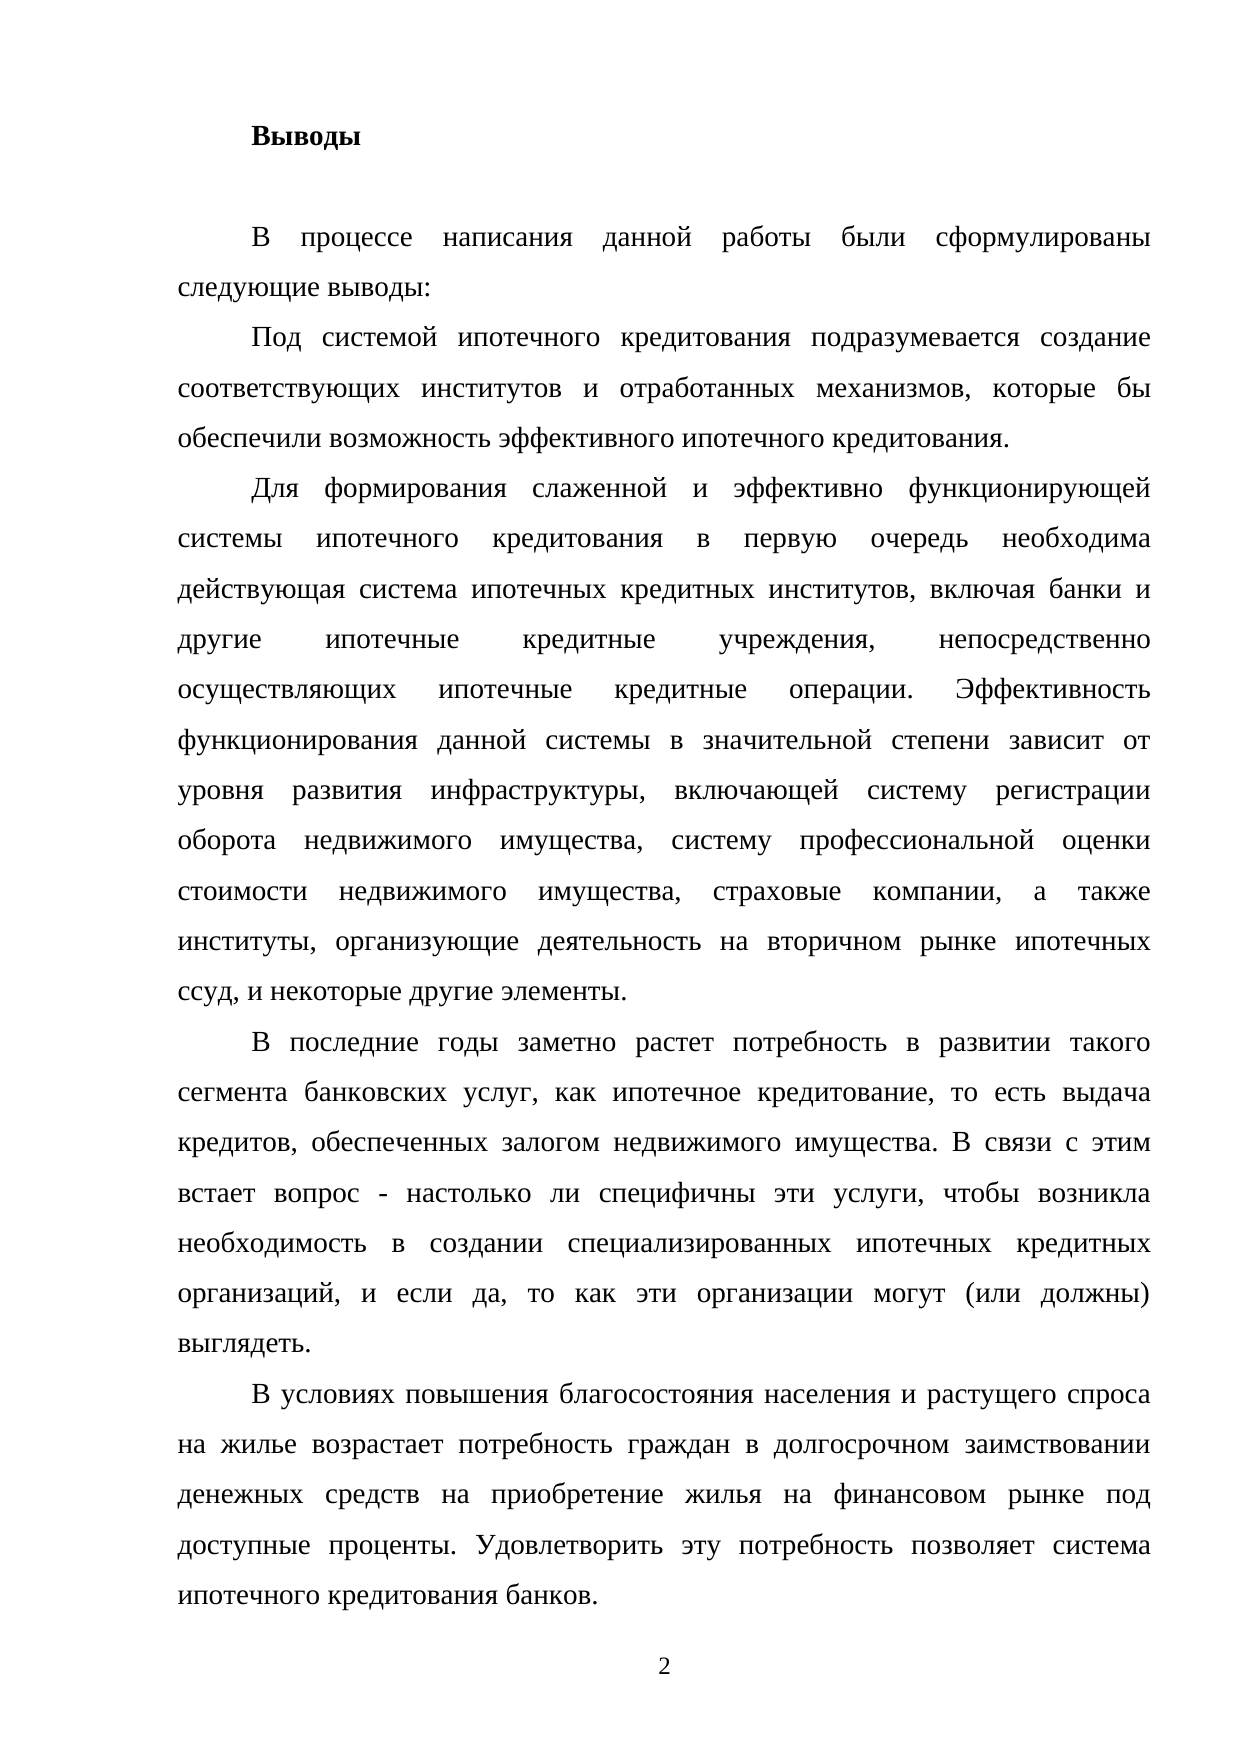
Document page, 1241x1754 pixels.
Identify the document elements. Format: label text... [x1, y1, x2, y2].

text Под системой ипотечного кредитования подразумевается создание соответствующих институтов и отработанных механизмов, которые бы обеспечили возможность эффективного ипотечного кредитования. [177, 319, 1152, 453]
text В процессе написания данной работы были сформулированы следующие выводы: [177, 219, 1152, 303]
text Для формирования слаженной и эффективно функционирующей системы ипотечного кредитования в первую очередь необходима действующая система ипотечных кредитных институтов, включая банки и другие ипотечные кредитные учреждения, непосредственно осуществляющих ипотечные кредитные операции. Эффективность функционирования данной системы в значительной степени зависит от уровня развития инфраструктуры, включающей систему регистрации оборота недвижимого имущества, систему профессиональной оценки стоимости недвижимого имущества, страховые компании, а также институты, организующие деятельность на вторичном рынке ипотечных ссуд, и некоторые другие элементы. [177, 470, 1152, 1007]
text В условиях повышения благосостояния населения и растущего спроса на жилье возрастает потребность граждан в долгосрочном заимствовании денежных средств на приобретение жилья на финансовом рынке под доступные проценты. Удовлетворить эту потребность позволяет система ипотечного кредитования банков. [177, 1376, 1152, 1611]
text Выводы [177, 118, 1152, 152]
text В последние годы заметно растет потребность в развитии такого сегмента банковских услуг, как ипотечное кредитование, то есть выдача кредитов, обеспеченных залогом недвижимого имущества. В связи с этим встает вопрос - настолько ли специфичны эти услуги, чтобы возникла необходимость в создании специализированных ипотечных кредитных организаций, и если да, то как эти организации могут (или должны) выглядеть. [177, 1024, 1152, 1359]
